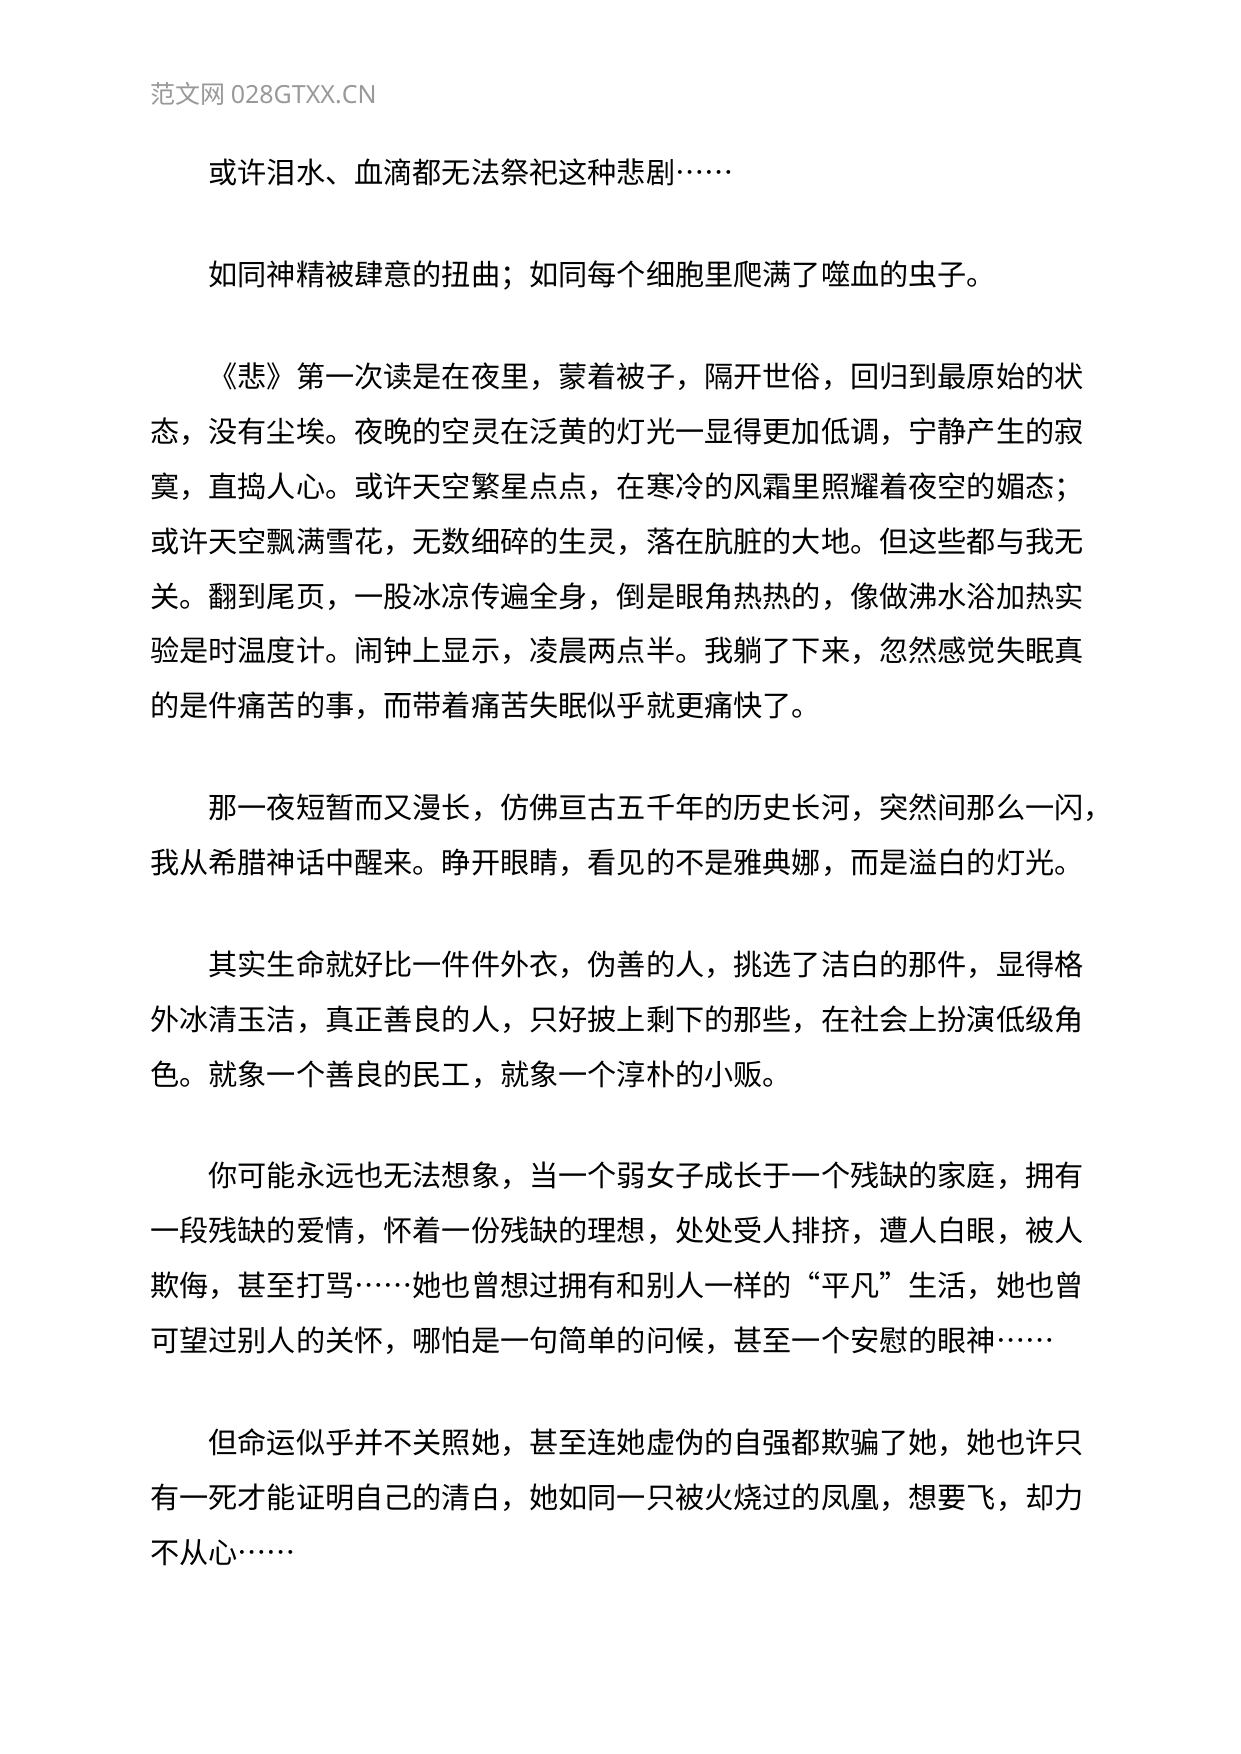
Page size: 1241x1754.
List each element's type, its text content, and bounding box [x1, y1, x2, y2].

text 那一夜短暂而又漫长，仿佛亘古五千年的历史长河，突然间那么一闪，我从希腊神话中醒来。睁开眼睛，看见的不是雅典娜，而是溢白的灯光。 [150, 785, 1090, 882]
text 或许泪水、血滴都无法祭祀这种悲剧…… [150, 150, 1090, 192]
text 但命运似乎并不关照她，甚至连她虚伪的自强都欺骗了她，她也许只有一死才能证明自己的清白，她如同一只被火烧过的凤凰，想要飞，却力不从心…… [150, 1419, 1090, 1571]
text 《悲》第一次读是在夜里，蒙着被子，隔开世俗，回归到最原始的状态，没有尘埃。夜晚的空灵在泛黄的灯光一显得更加低调，宁静产生的寂寞，直捣人心。或许天空繁星点点，在寒冷的风霜里照耀着夜空的媚态；或许天空飘满雪花，无数细碎的生灵，落在肮脏的大地。但这些都与我无关。翻到尾页，一股冰凉传遍全身，倒是眼角热热的，像做沸水浴加热实验是时温度计。闹钟上显示，凌晨两点半。我躺了下来，忽然感觉失眠真的是件痛苦的事，而带着痛苦失眠似乎就更痛快了。 [150, 353, 1090, 725]
text 其实生命就好比一件件外衣，伪善的人，挑选了洁白的那件，显得格外冰清玉洁，真正善良的人，只好披上剩下的那些，在社会上扮演低级角色。就象一个善良的民工，就象一个淳朴的小贩。 [150, 941, 1090, 1093]
text 如同神精被肆意的扭曲；如同每个细胞里爬满了噬血的虫子。 [150, 252, 1090, 294]
text 你可能永远也无法想象，当一个弱女子成长于一个残缺的家庭，拥有一段残缺的爱情，怀着一份残缺的理想，处处受人排挤，遭人白眼，被人欺侮，甚至打骂……她也曾想过拥有和别人一样的“平凡”生活，她也曾可望过别人的关怀，哪怕是一句简单的问候，甚至一个安慰的眼神…… [150, 1153, 1090, 1360]
